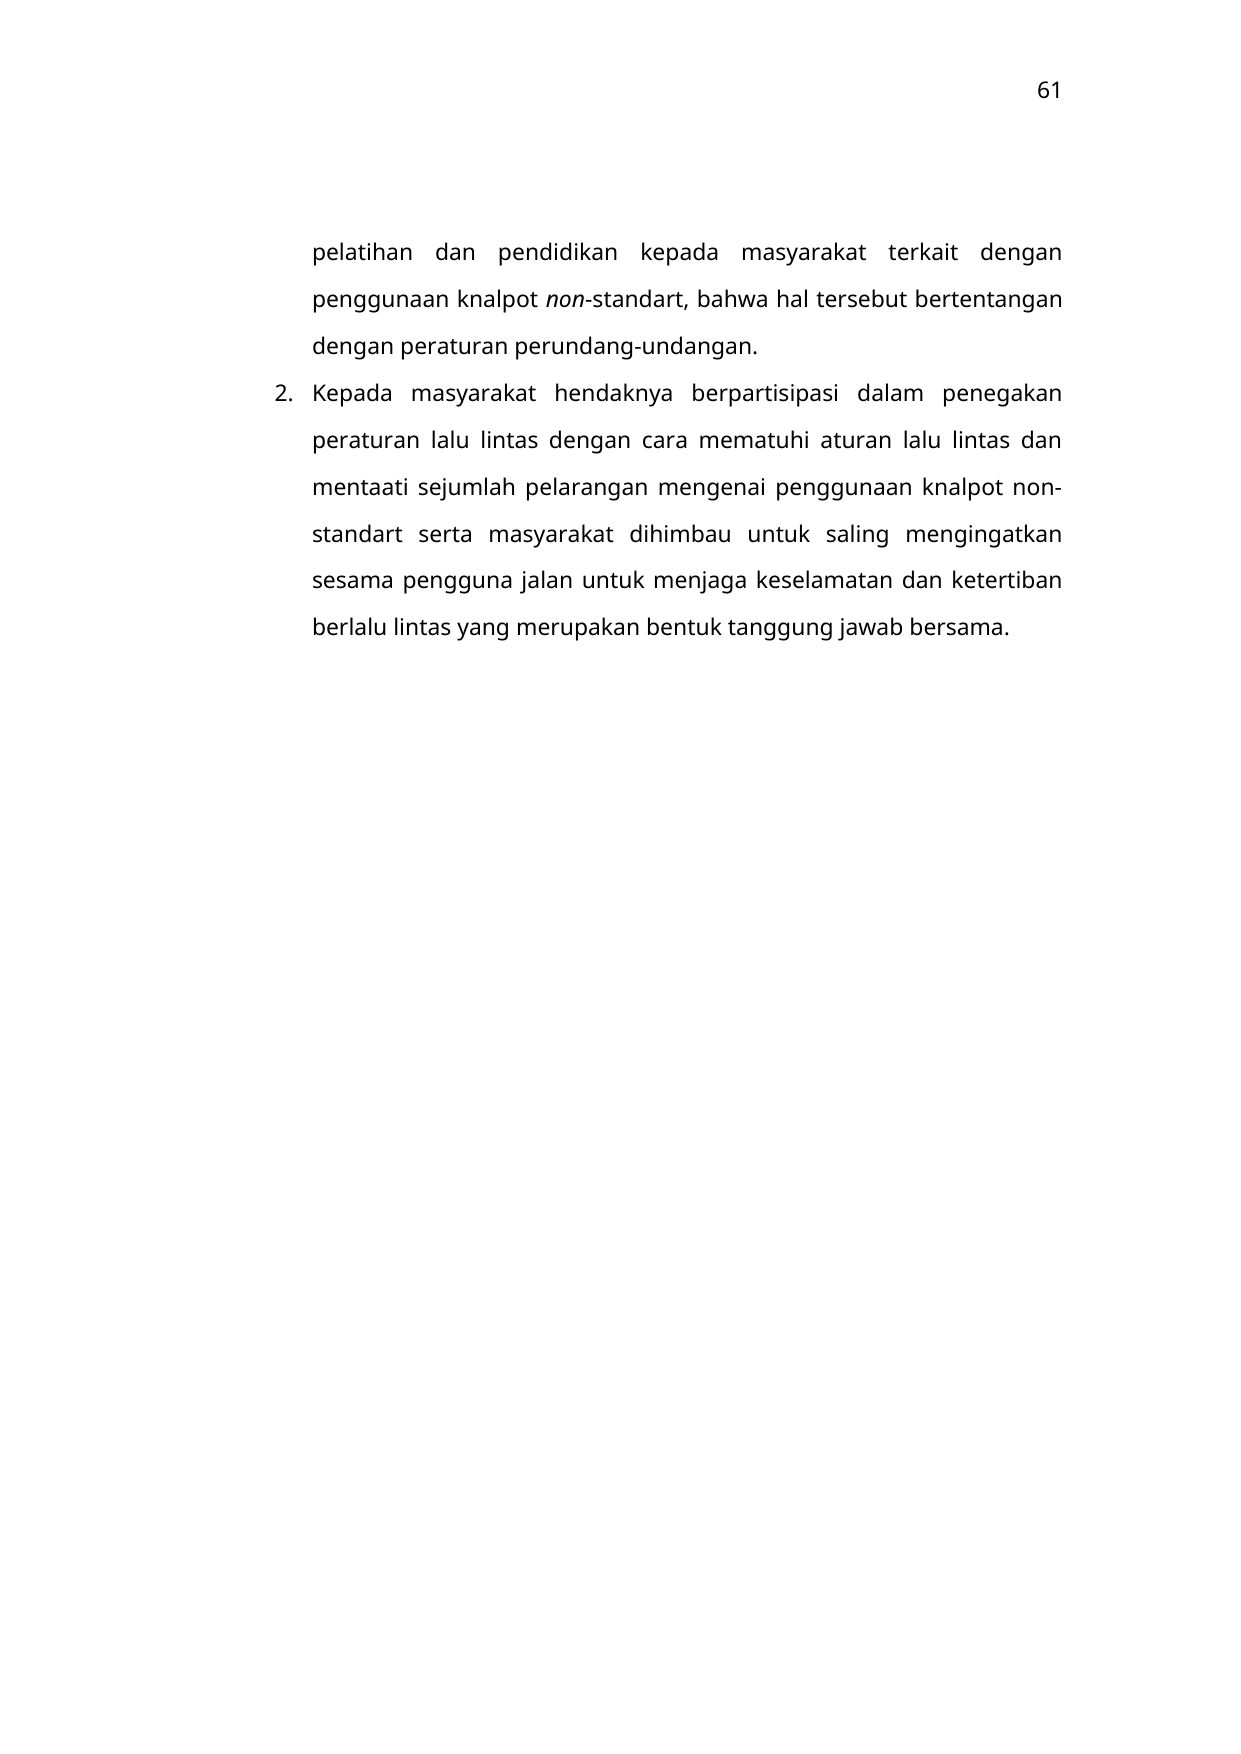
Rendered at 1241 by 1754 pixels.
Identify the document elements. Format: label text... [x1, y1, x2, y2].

list Kepada masyarakat hendaknya berpartisipasi dalam penegakan peraturan lalu lintas dengan cara mematuhi aturan lalu lintas dan mentaati sejumlah pelarangan mengenai penggunaan knalpot non-standart serta masyarakat dihimbau untuk saling mengingatkan sesama pengguna jalan untuk menjaga keselamatan dan ketertiban berlalu lintas yang merupakan bentuk tanggung jawab bersama. [274, 377, 1063, 642]
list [274, 236, 1063, 361]
